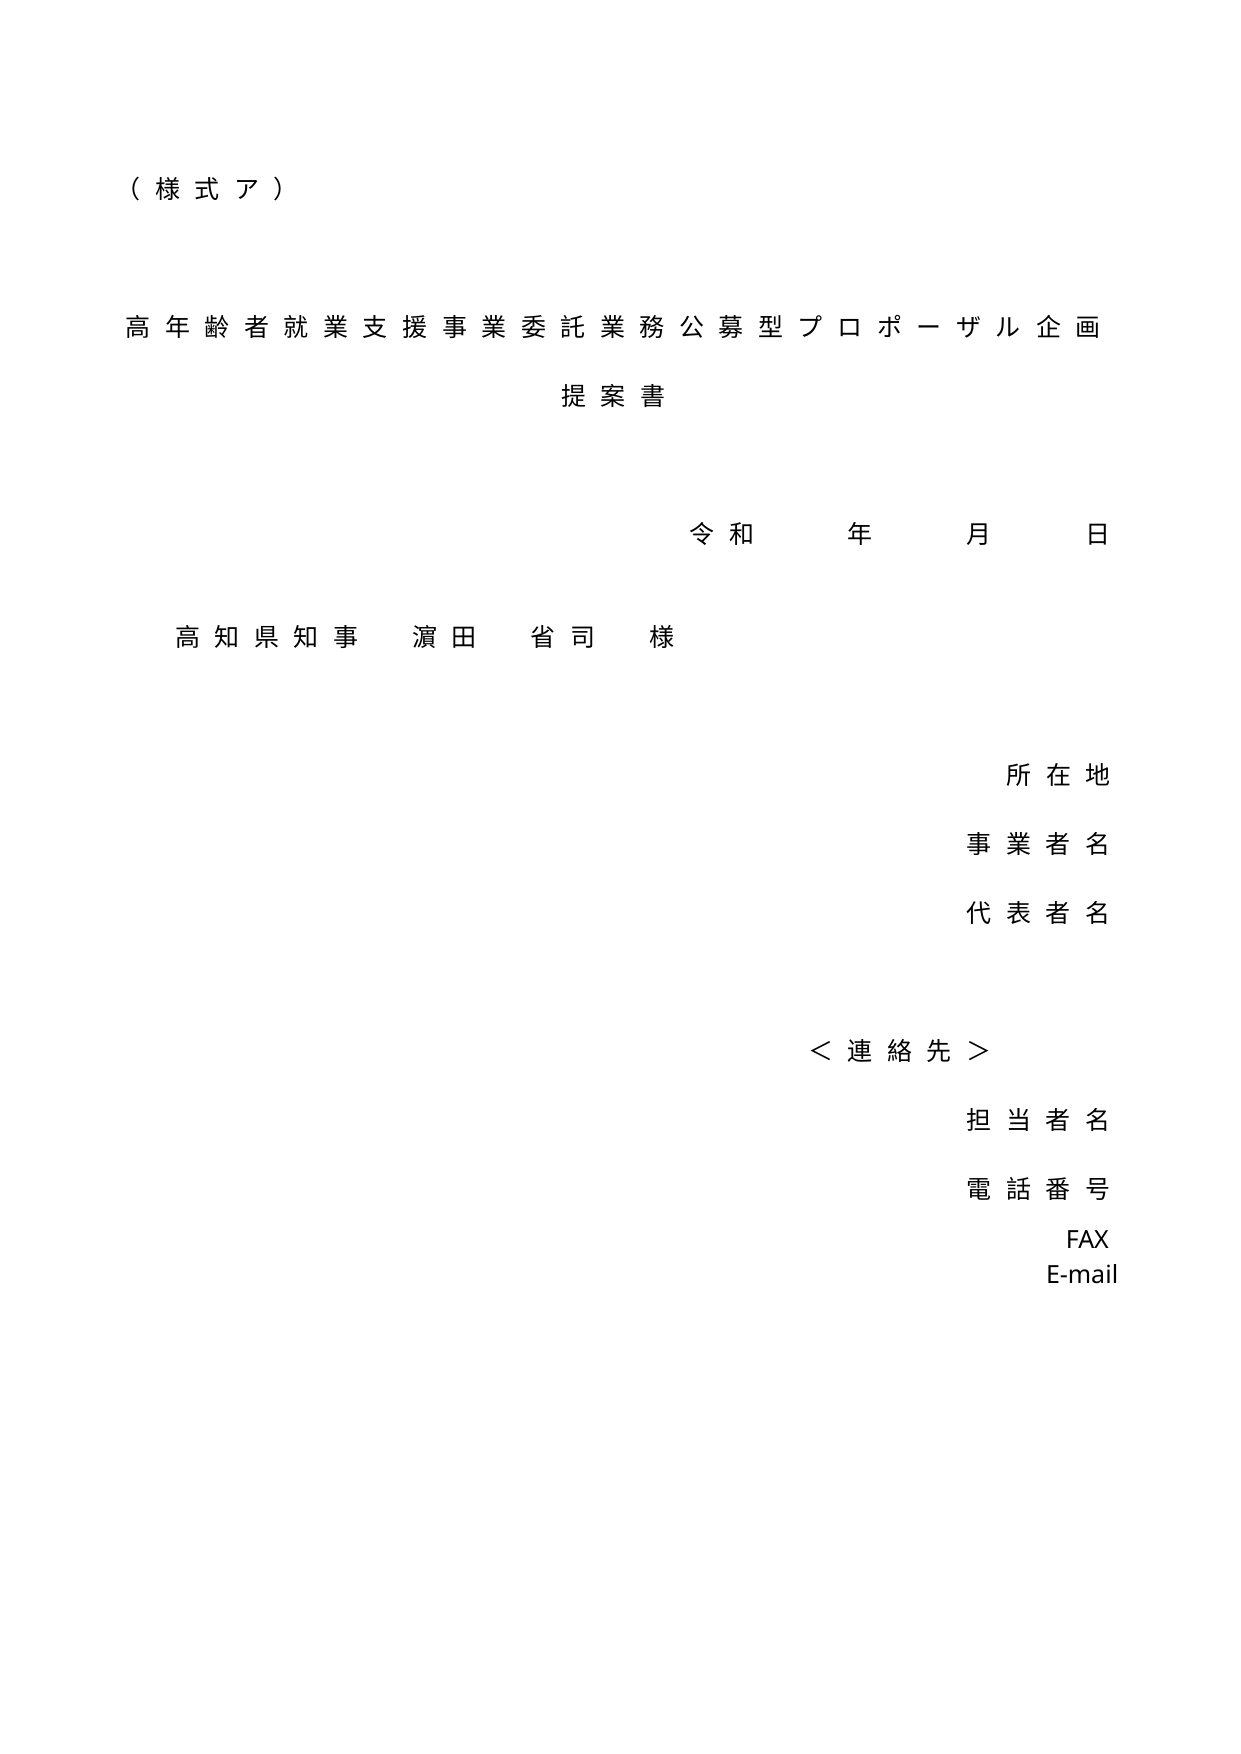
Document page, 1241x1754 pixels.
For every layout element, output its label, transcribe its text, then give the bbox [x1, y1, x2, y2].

text 高年齢者就業支援事業委託業務公募型プロポーザル企画提案書 [115, 291, 1125, 429]
text 令和 年 月 日 [115, 498, 1125, 567]
text （様式ア） [115, 153, 1125, 222]
text FAX [115, 1222, 1125, 1256]
text 所在地 [115, 739, 1125, 808]
text 担当者名 [115, 1084, 1125, 1153]
text 代表者名 [115, 877, 1125, 946]
text 電話番号 [115, 1153, 1125, 1222]
text 高知県知事 濵田 省司 様 [115, 601, 1025, 670]
text ＜連絡先＞ [115, 1015, 1125, 1084]
text E-mail [115, 1256, 1125, 1291]
text 事業者名 [115, 808, 1125, 877]
